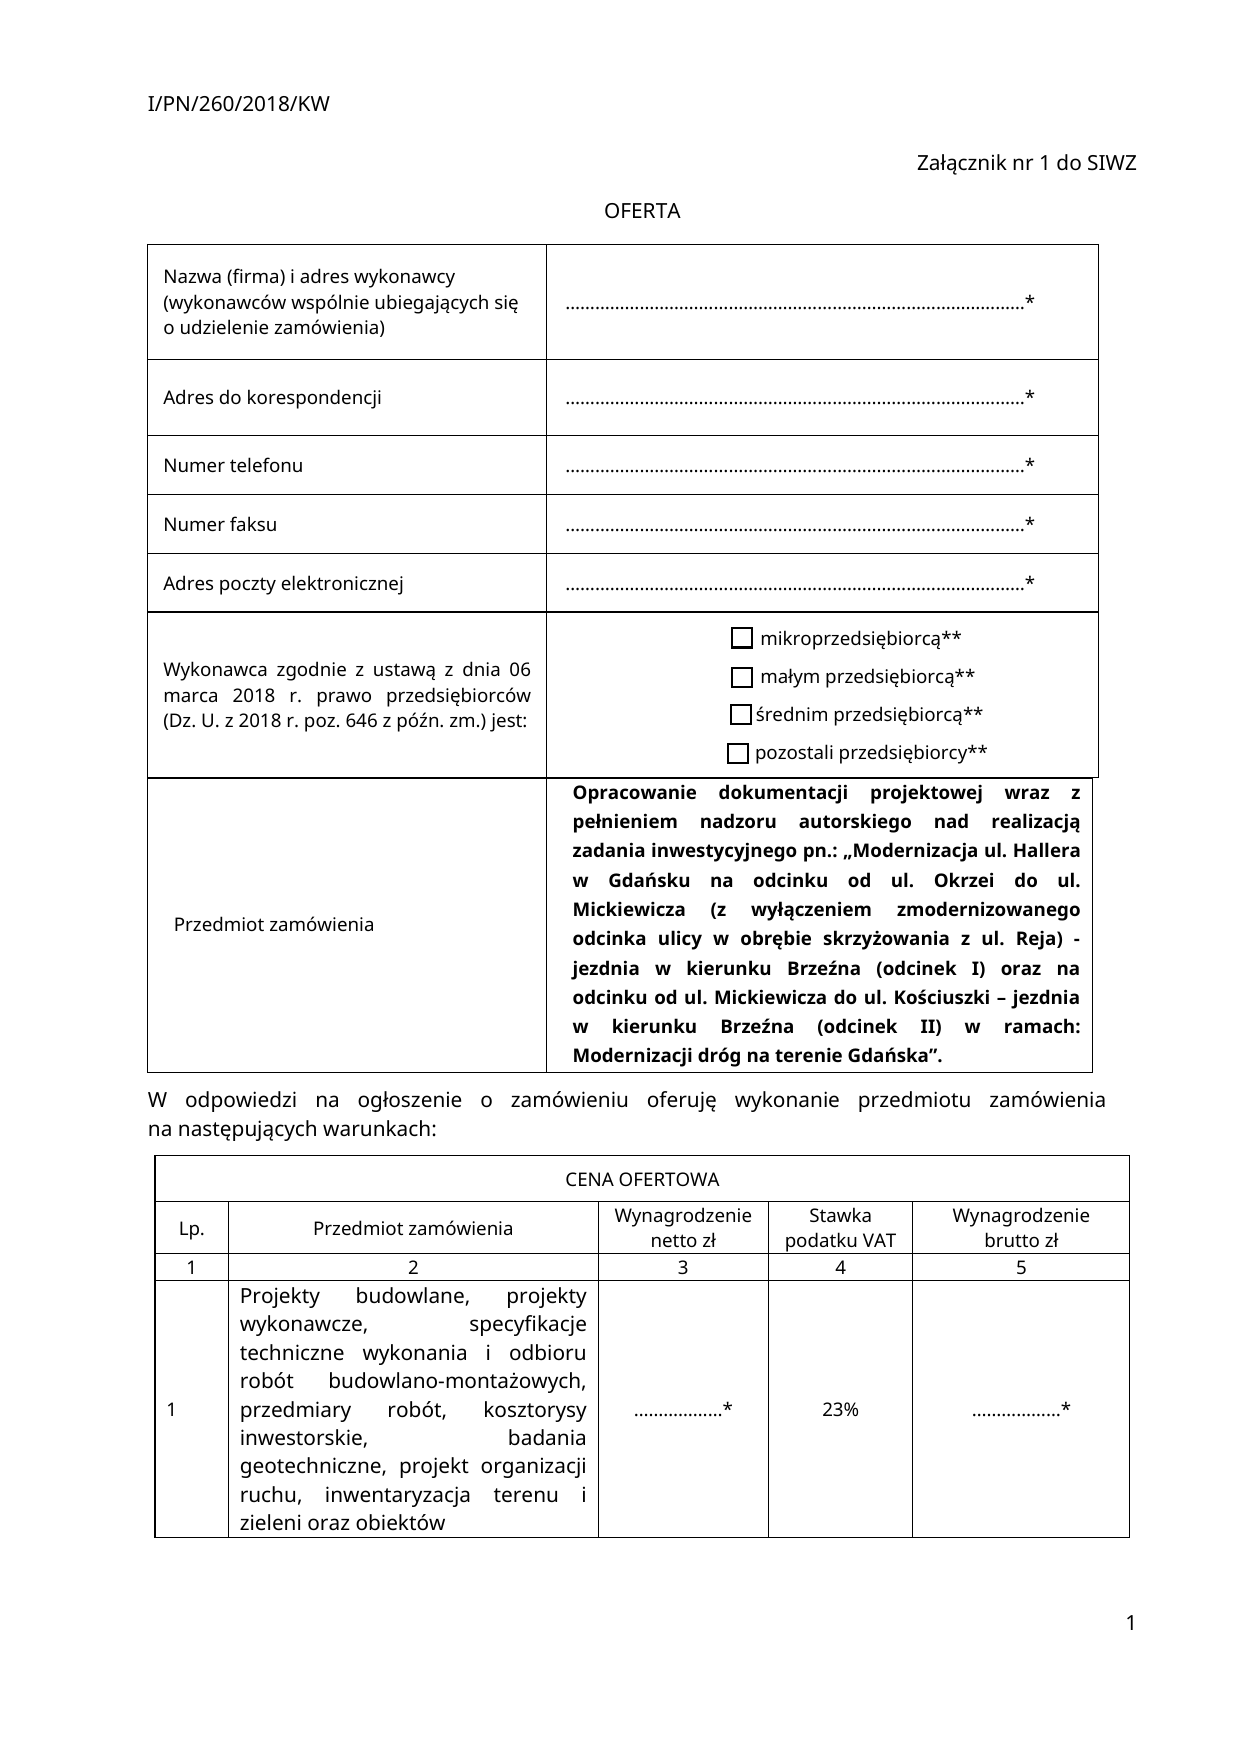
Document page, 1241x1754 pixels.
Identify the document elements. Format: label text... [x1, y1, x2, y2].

table_cell 1 [156, 1254, 228, 1280]
table_cell Adres poczty elektronicznej [148, 554, 546, 611]
table_cell 1 [156, 1281, 228, 1537]
table_cell 3 [599, 1254, 768, 1280]
table_cell Wynagrodzenie brutto zł [913, 1202, 1129, 1253]
table_cell Stawka podatku VAT [769, 1202, 912, 1253]
table_header Przedmiot zamówienia [148, 779, 546, 1072]
table_cell Lp. [156, 1202, 228, 1253]
table_cell ………………* [913, 1281, 1129, 1537]
table_cell 2 [229, 1254, 598, 1280]
table_header …………………………………………………………………………………* [547, 245, 1098, 359]
table_header Nazwa (firma) i adres wykonawcy (wykonawców wspólnie ubiegających się o udzielenie zamówienia) [148, 245, 546, 359]
table_cell Numer faksu [148, 495, 546, 553]
table_cell …………………………………………………………………………………* [547, 495, 1098, 553]
text W odpowiedzi na ogłoszenie o zamówieniu oferuję wykonanie przedmiotu zamówienia na następujących warunkach: [148, 1086, 1107, 1142]
table_cell Numer telefonu [148, 436, 546, 494]
table_header Opracowanie dokumentacji projektowej wraz z pełnieniem nadzoru autorskiego nad realizacją zadania inwestycyjnego pn.: „Modernizacja ul. Hallera w Gdańsku na odcinku od ul. Okrzei do ul. Mickiewicza (z wyłączeniem zmodernizowanego odcinka ulicy w obrębie skrzyżowania z ul. Reja) - jezdnia w kierunku Brzeźna (odcinek I) oraz na odcinku od ul. Mickiewicza do ul. Kościuszki – jezdnia w kierunku Brzeźna (odcinek II) w ramach: Modernizacji dróg na terenie Gdańska”. [547, 779, 1092, 1072]
table_cell Projekty budowlane, projekty wykonawcze, specyfikacje techniczne wykonania i odbioru robót budowlano-montażowych, przedmiary robót, kosztorysy inwestorskie, badania geotechniczne, projekt organizacji ruchu, inwentaryzacja terenu i zieleni oraz obiektów [229, 1281, 598, 1537]
table_cell …………………………………………………………………………………* [547, 360, 1098, 434]
table_cell 4 [769, 1254, 912, 1280]
text OFERTA [148, 196, 1137, 224]
table_cell Wynagrodzenie netto zł [599, 1202, 768, 1253]
table_cell …………………………………………………………………………………* [547, 554, 1098, 611]
table_cell Adres do korespondencji [148, 360, 546, 434]
text Załącznik nr 1 do SIWZ [148, 148, 1137, 176]
table_cell …………………………………………………………………………………* [547, 436, 1098, 494]
table_cell ………………* [599, 1281, 768, 1537]
table_header CENA OFERTOWA [156, 1156, 1129, 1201]
table_cell Wykonawca zgodnie z ustawą z dnia 06 marca 2018 r. prawo przedsiębiorców (Dz. U. z 2018 r. poz. 646 z późn. zm.) jest: [148, 613, 546, 777]
table_cell Przedmiot zamówienia [229, 1202, 598, 1253]
table_cell mikroprzedsiębiorcą** małym przedsiębiorcą** średnim przedsiębiorcą** pozostali przedsiębiorcy** [547, 613, 1098, 777]
table_cell 5 [913, 1254, 1129, 1280]
table_cell 23% [769, 1281, 912, 1537]
